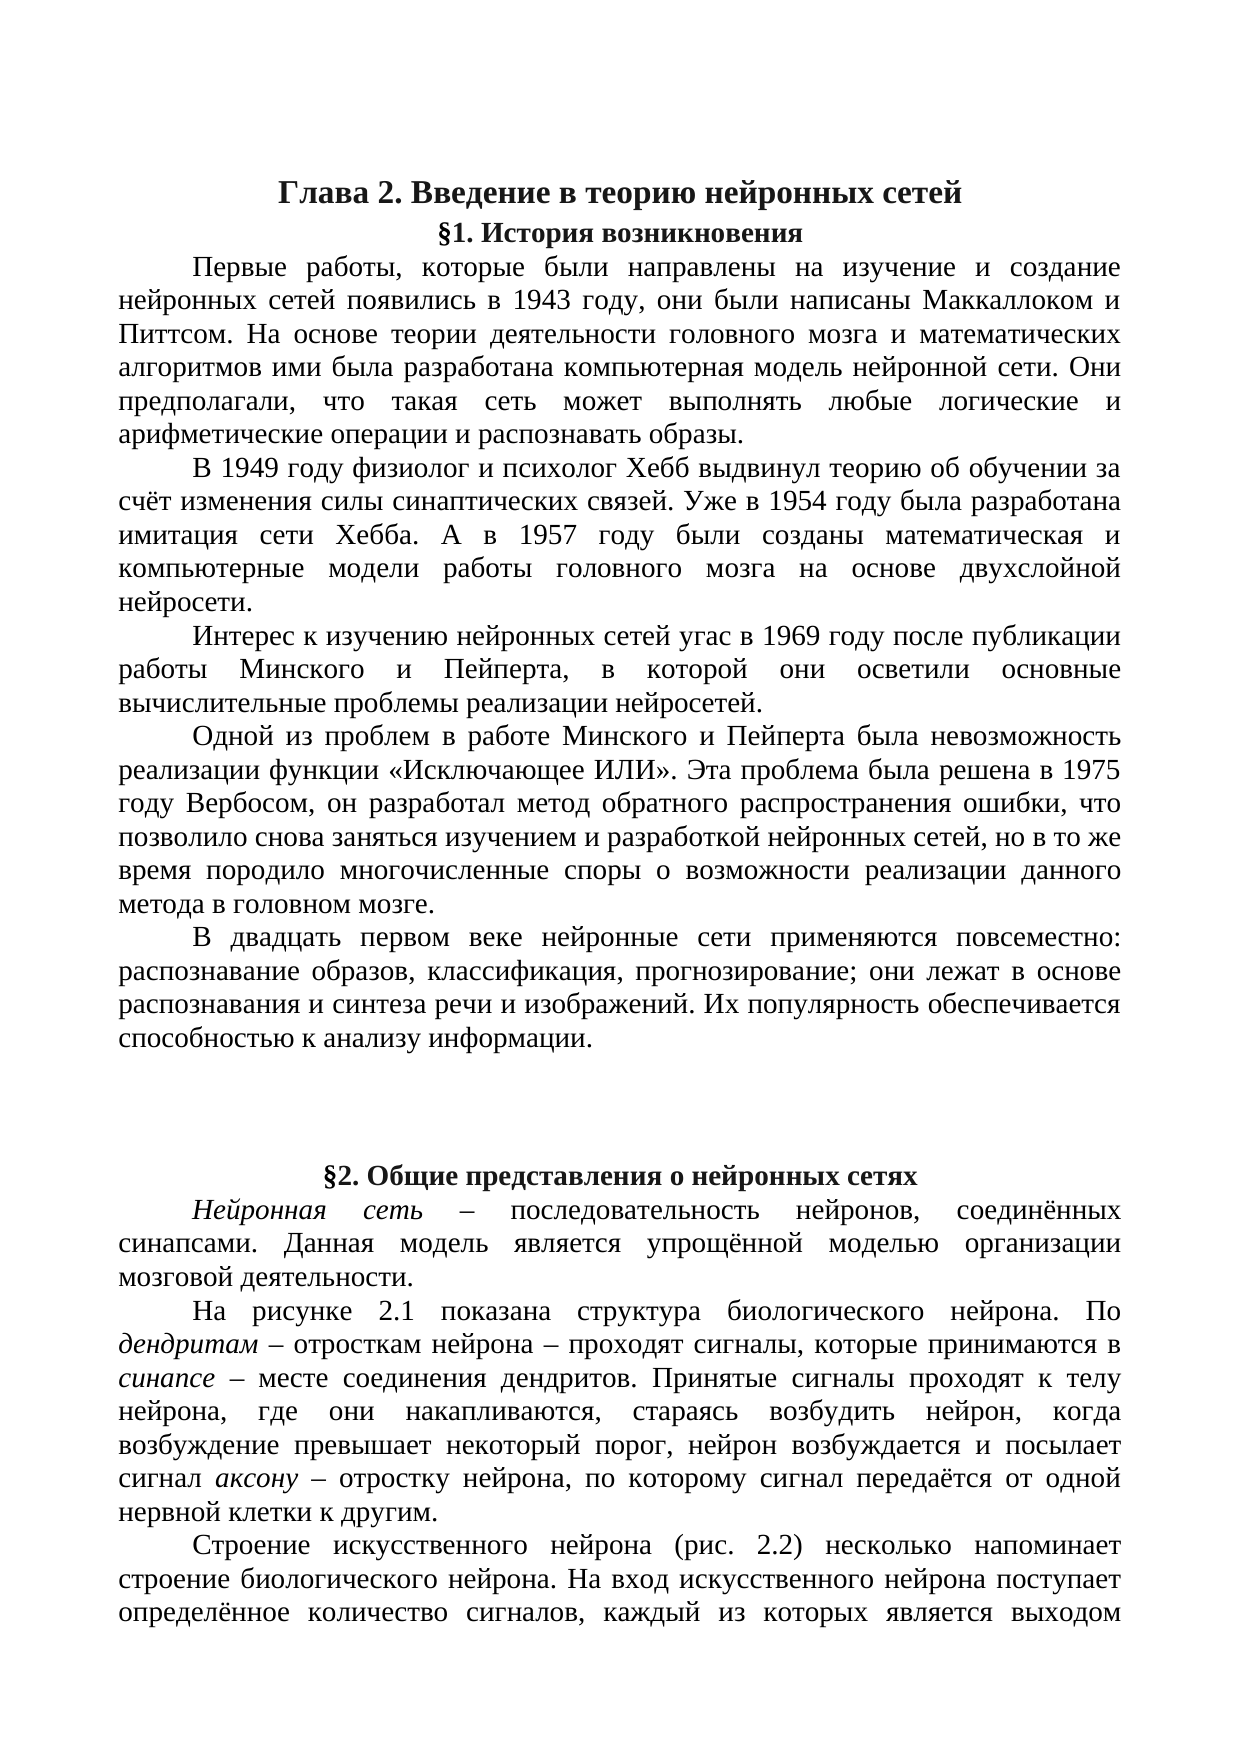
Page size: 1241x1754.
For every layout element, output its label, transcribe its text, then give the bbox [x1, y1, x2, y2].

text Нейронная сеть – последовательность нейронов, соединённых синапсами. Данная модель является упрощённой моделью организации мозговой деятельности. [118, 1192, 1122, 1293]
text Одной из проблем в работе Минского и Пейперта была невозможность реализации функции «Исключающее ИЛИ». Эта проблема была решена в 1975 году Вербосом, он разработал метод обратного распространения ошибки, что позволило снова заняться изучением и разработкой нейронных сетей, но в то же время породило многочисленные споры о возможности реализации данного метода в головном мозге. [118, 718, 1122, 919]
text Первые работы, которые были направлены на изучение и создание нейронных сетей появились в 1943 году, они были написаны Маккаллоком и Питтсом. На основе теории деятельности головного мозга и математических алгоритмов ими была разработана компьютерная модель нейронной сети. Они предполагали, что такая сеть может выполнять любые логические и арифметические операции и распознавать образы. [118, 249, 1122, 450]
text В двадцать первом веке нейронные сети применяются повсеместно: распознавание образов, классификация, прогнозирование; они лежат в основе распознавания и синтеза речи и изображений. Их популярность обеспечивается способностью к анализу информации. [118, 919, 1122, 1054]
subtitle §2. Общие представления о нейронных сетях [118, 1158, 1122, 1192]
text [118, 1527, 1122, 1628]
text В 1949 году физиолог и психолог Хебб выдвинул теорию об обучении за счёт изменения силы синаптических связей. Уже в 1954 году была разработана имитация сети Хебба. А в 1957 году были созданы математическая и компьютерные модели работы головного мозга на основе двухслойной нейросети. [118, 450, 1122, 618]
subtitle §1. История возникновения [118, 215, 1122, 249]
subtitle Глава 2. Введение в теорию нейронных сетей [118, 173, 1122, 211]
text Интерес к изучению нейронных сетей угас в 1969 году после публикации работы Минского и Пейперта, в которой они осветили основные вычислительные проблемы реализации нейросетей. [118, 618, 1122, 718]
text На рисунке 2.1 показана структура биологического нейрона. По дендритам – отросткам нейрона – проходят сигналы, которые принимаются в синапсе – месте соединения дендритов. Принятые сигналы проходят к телу нейрона, где они накапливаются, стараясь возбудить нейрон, когда возбуждение превышает некоторый порог, нейрон возбуждается и посылает сигнал аксону – отростку нейрона, по которому сигнал передаётся от одной нервной клетки к другим. [118, 1293, 1122, 1527]
